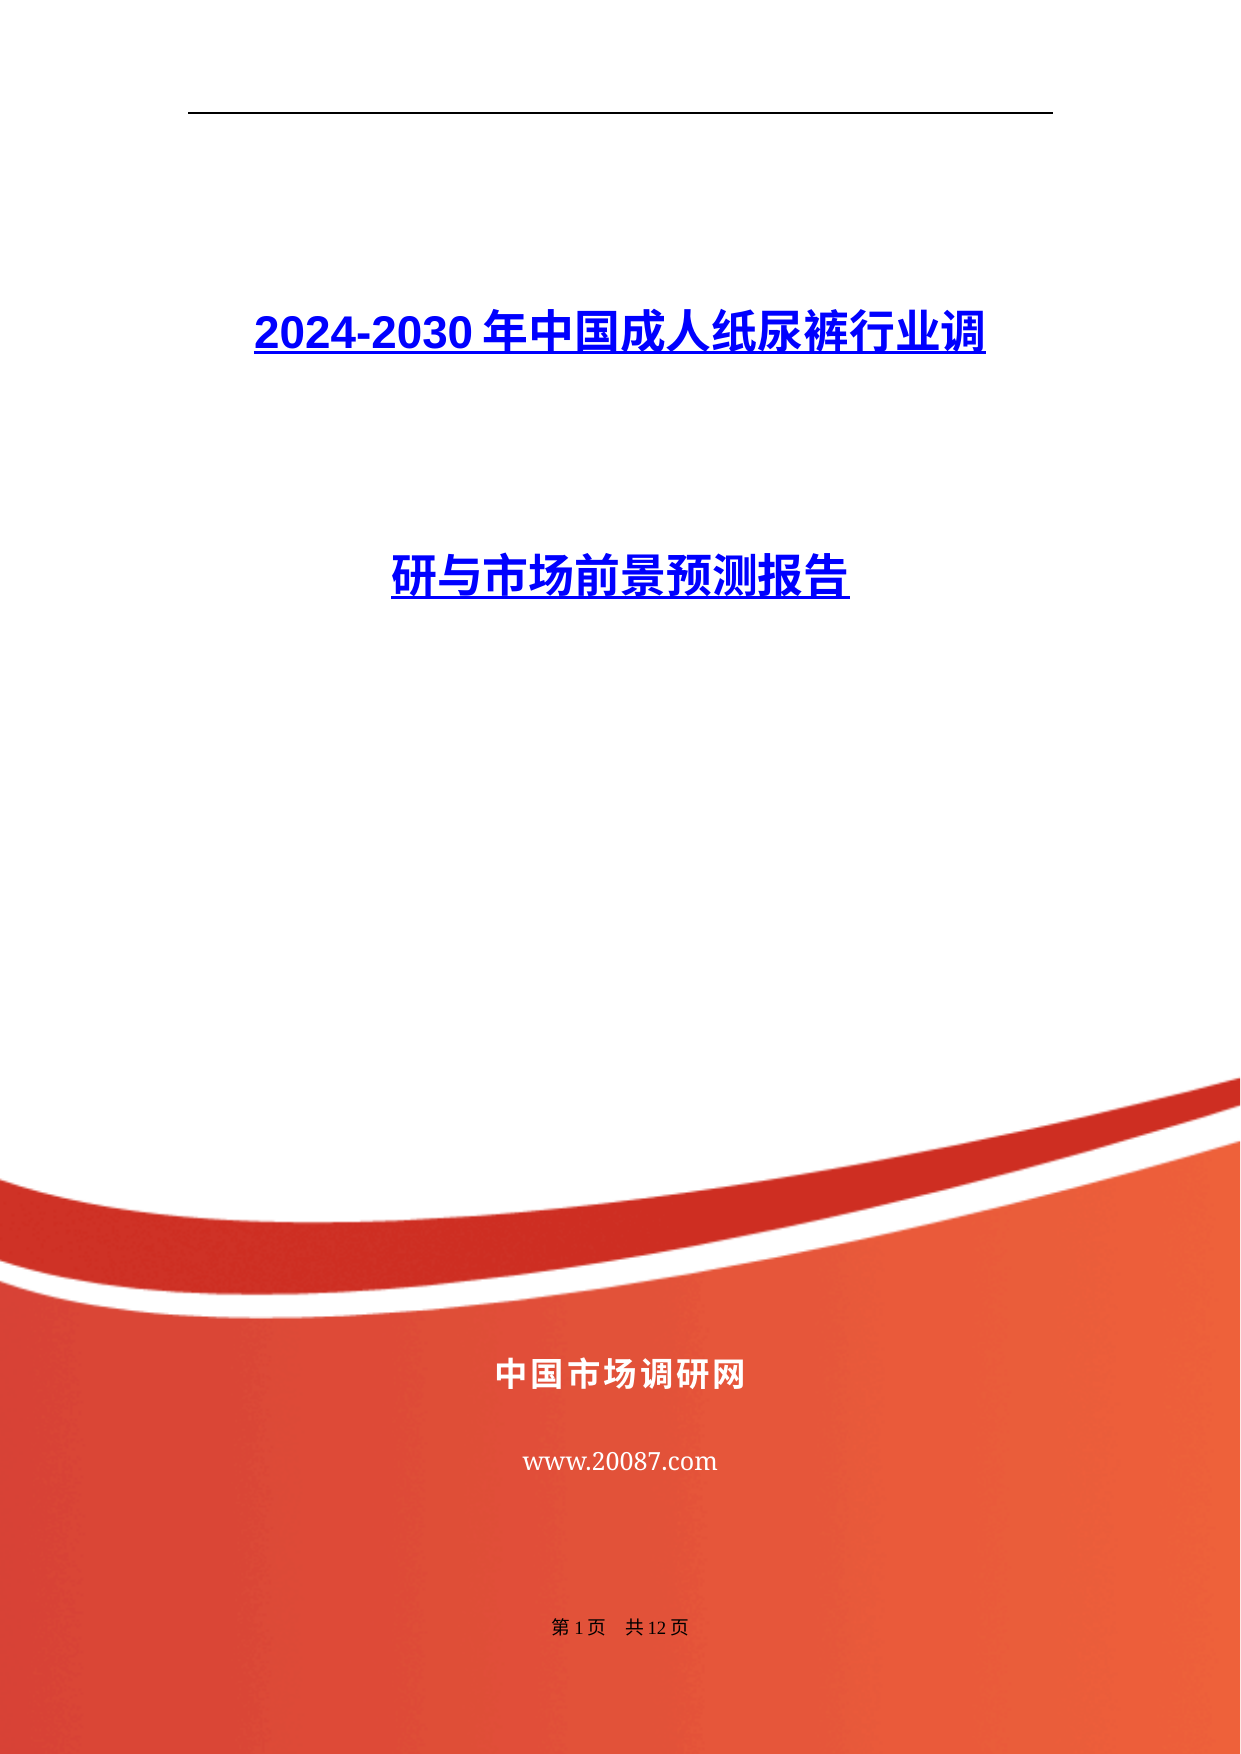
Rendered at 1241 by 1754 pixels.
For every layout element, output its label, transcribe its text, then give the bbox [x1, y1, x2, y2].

text www.20087.com [187, 1428, 1053, 1493]
subtitle 中国市场调研网 [187, 1339, 1053, 1404]
picture [0, 1006, 1241, 1754]
table_header 2024-2030年中国成人纸尿裤行业调研与市场前景预测报告 [188, 207, 1053, 773]
